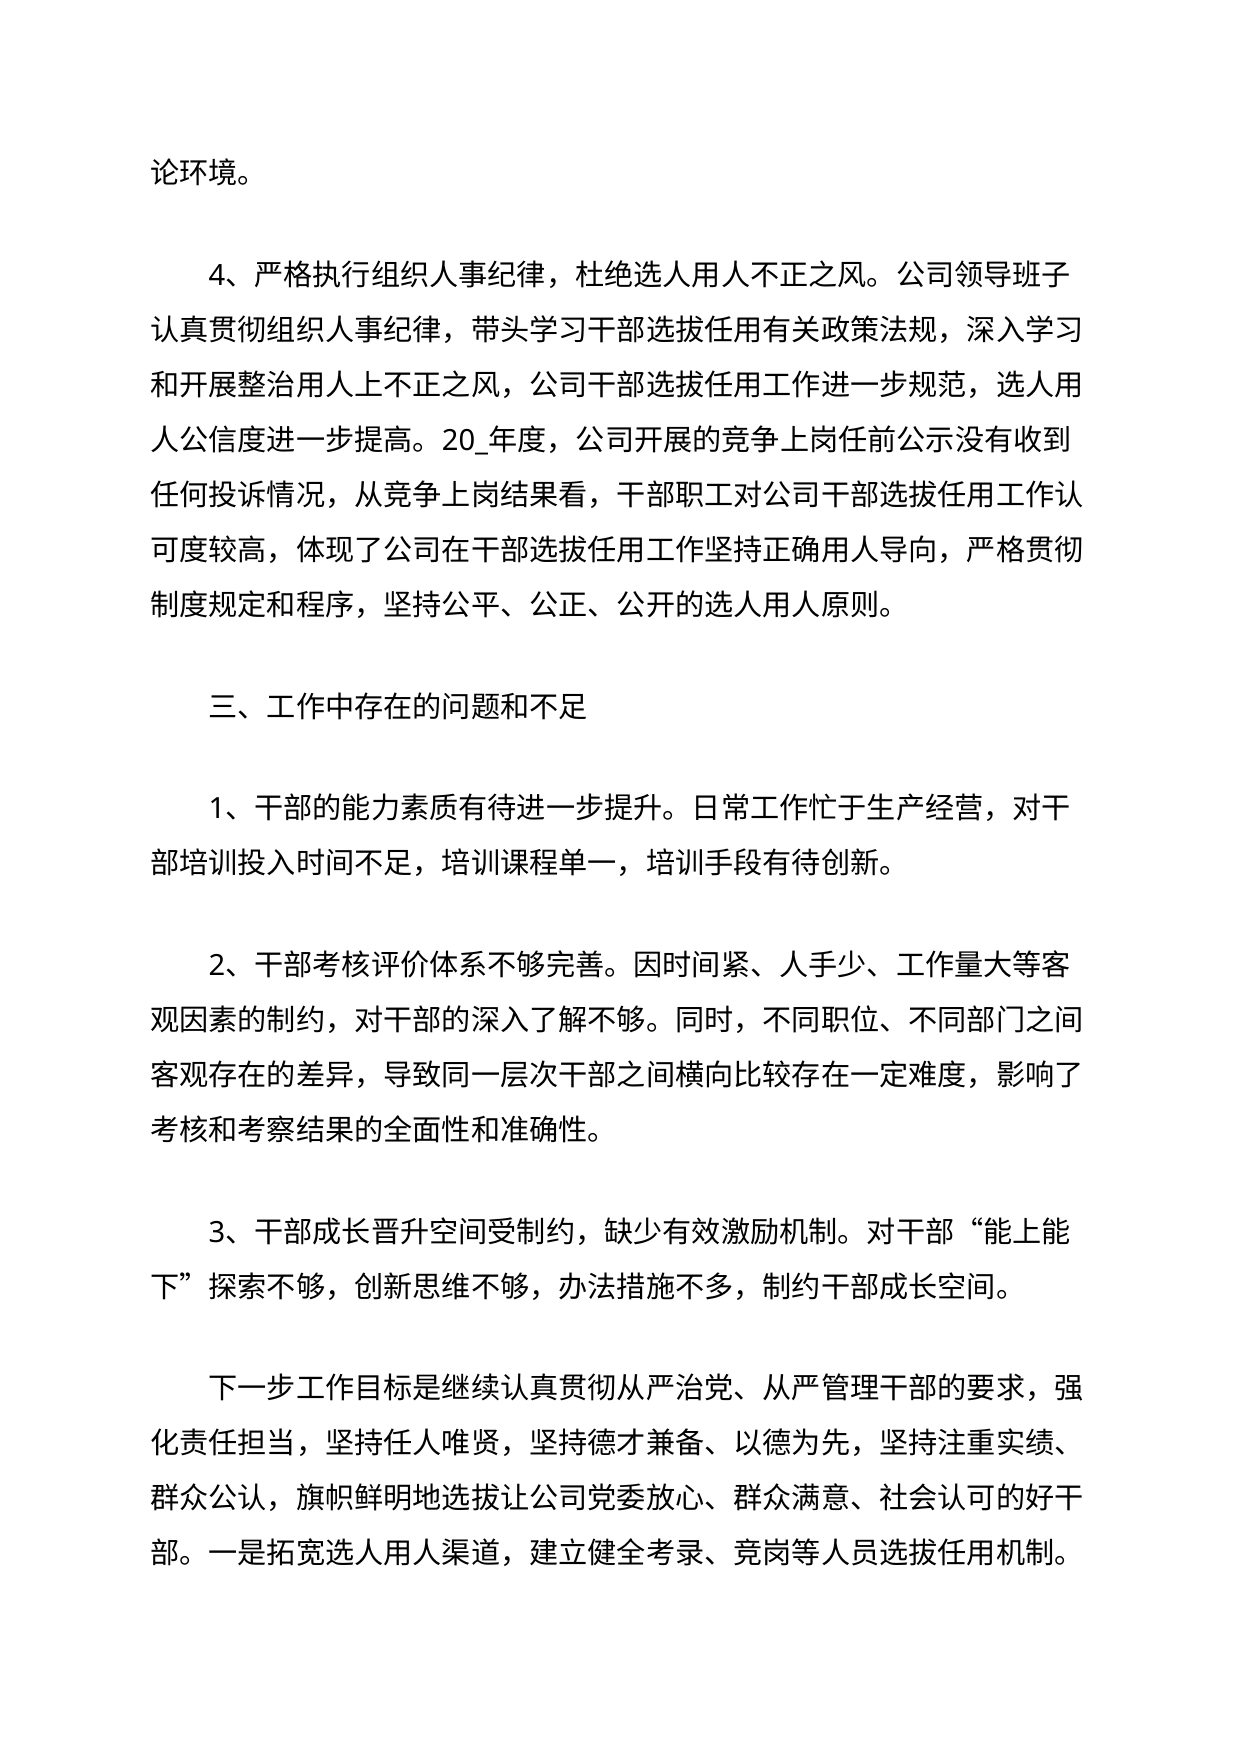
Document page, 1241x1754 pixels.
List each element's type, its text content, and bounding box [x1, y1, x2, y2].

text 3、干部成长晋升空间受制约，缺少有效激励机制。对干部“能上能下”探索不够，创新思维不够，办法措施不多，制约干部成长空间。 [150, 1208, 1090, 1306]
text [150, 1365, 1090, 1572]
text 2、干部考核评价体系不够完善。因时间紧、人手少、工作量大等客观因素的制约，对干部的深入了解不够。同时，不同职位、不同部门之间客观存在的差异，导致同一层次干部之间横向比较存在一定难度，影响了考核和考察结果的全面性和准确性。 [150, 942, 1090, 1149]
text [150, 150, 1090, 192]
text 1、干部的能力素质有待进一步提升。日常工作忙于生产经营，对干部培训投入时间不足，培训课程单一，培训手段有待创新。 [150, 785, 1090, 882]
text 4、严格执行组织人事纪律，杜绝选人用人不正之风。公司领导班子认真贯彻组织人事纪律，带头学习干部选拔任用有关政策法规，深入学习和开展整治用人上不正之风，公司干部选拔任用工作进一步规范，选人用人公信度进一步提高。20_年度，公司开展的竞争上岗任前公示没有收到任何投诉情况，从竞争上岗结果看，干部职工对公司干部选拔任用工作认可度较高，体现了公司在干部选拔任用工作坚持正确用人导向，严格贯彻制度规定和程序，坚持公平、公正、公开的选人用人原则。 [150, 252, 1090, 624]
text 三、工作中存在的问题和不足 [150, 683, 1090, 725]
